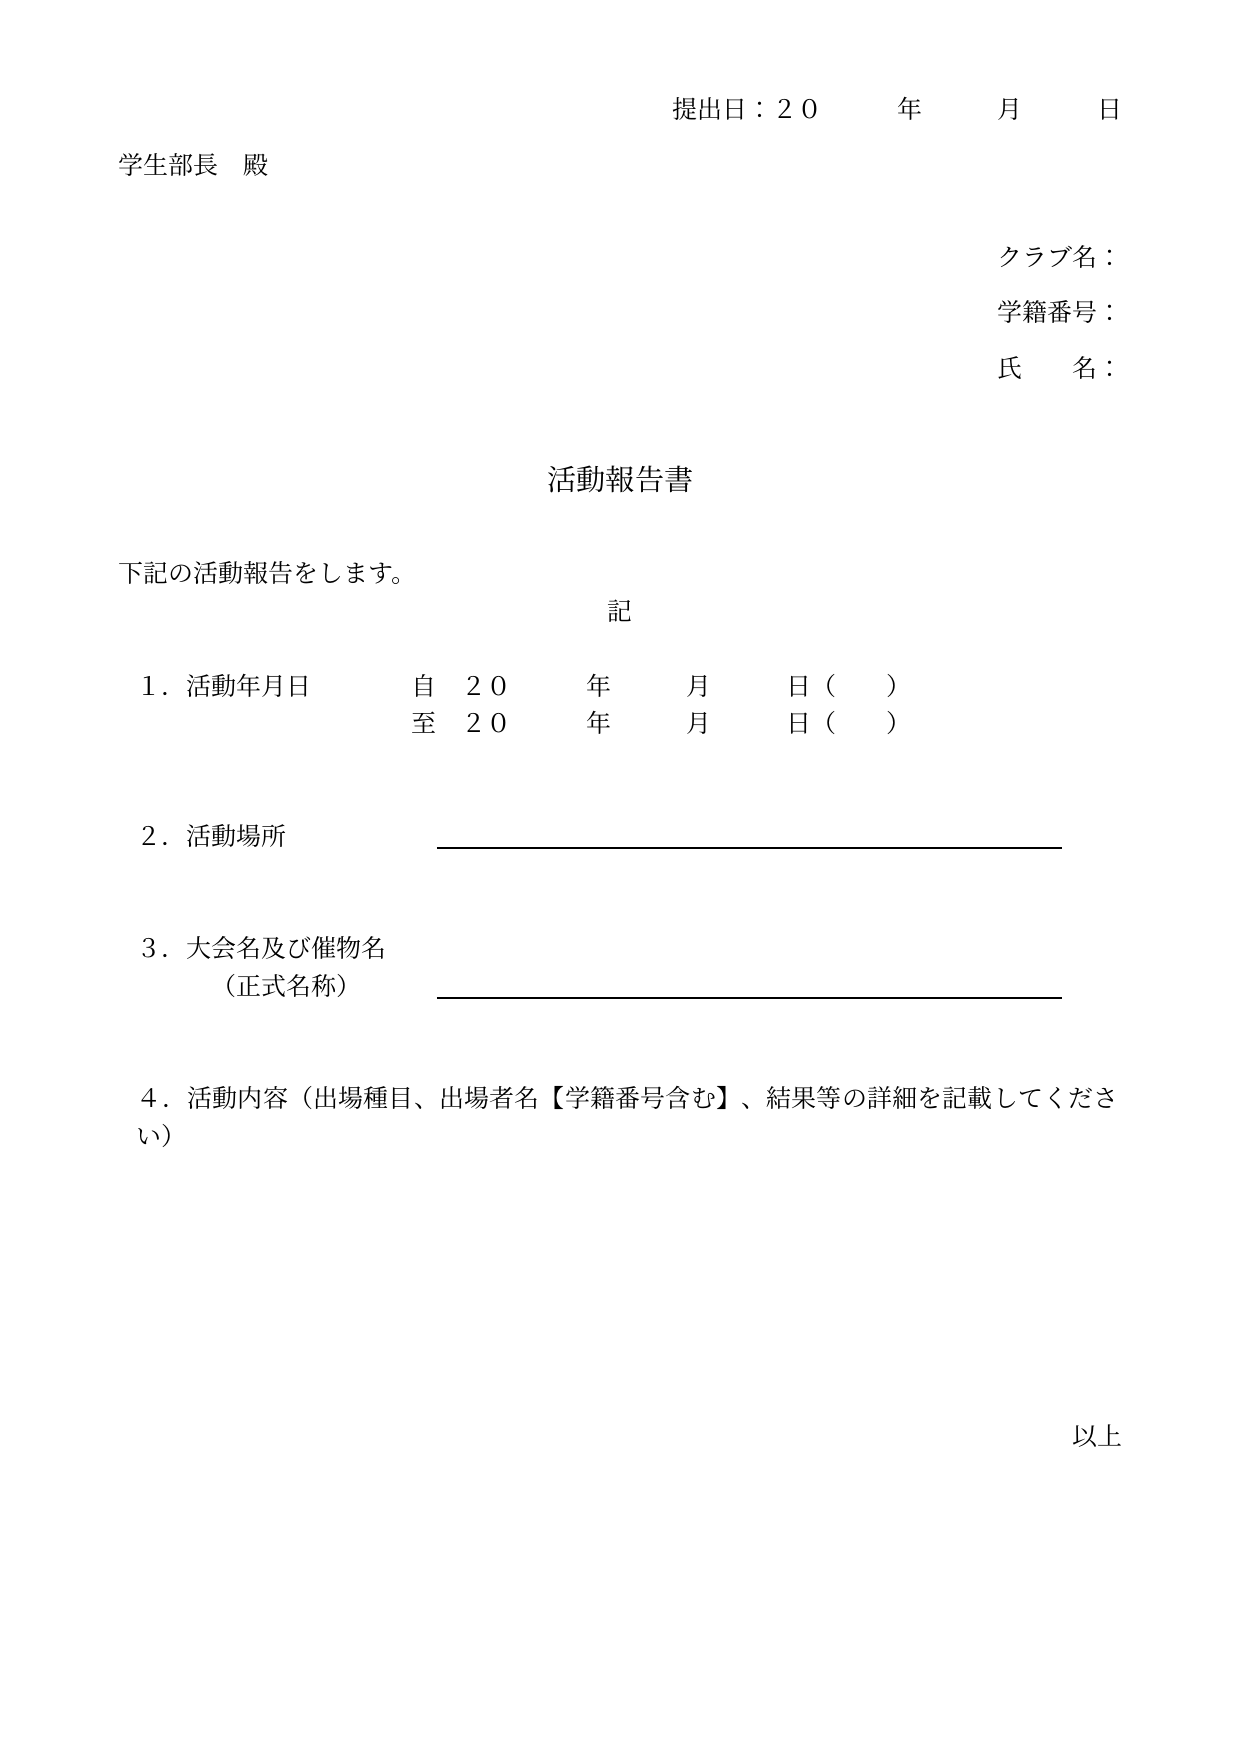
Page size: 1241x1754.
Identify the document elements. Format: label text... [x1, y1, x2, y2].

text 提出日：２０ 年 月 日 [455, 89, 1122, 127]
text 学籍番号： [118, 292, 1122, 330]
text 下記の活動報告をします。 [118, 553, 1122, 591]
text （正式名称） [137, 966, 1122, 1003]
text 活動報告書 [118, 441, 1122, 516]
text 学生部長 殿 [118, 145, 1122, 182]
text ４．活動内容（出場種目、出場者名【学籍番号含む】、結果等の詳細を記載してください） [137, 1078, 1122, 1153]
text 以上 [118, 1416, 1122, 1453]
text ３．大会名及び催物名 [137, 928, 1122, 966]
text 記 [118, 591, 1122, 628]
text ２．活動場所 [137, 816, 1122, 853]
text 氏 名： [118, 348, 1122, 385]
text 至 ２０ 年 月 日（ ） [137, 703, 1122, 741]
text クラブ名： [118, 237, 1122, 274]
text １．活動年月日 自 ２０ 年 月 日（ ） [137, 666, 1122, 703]
